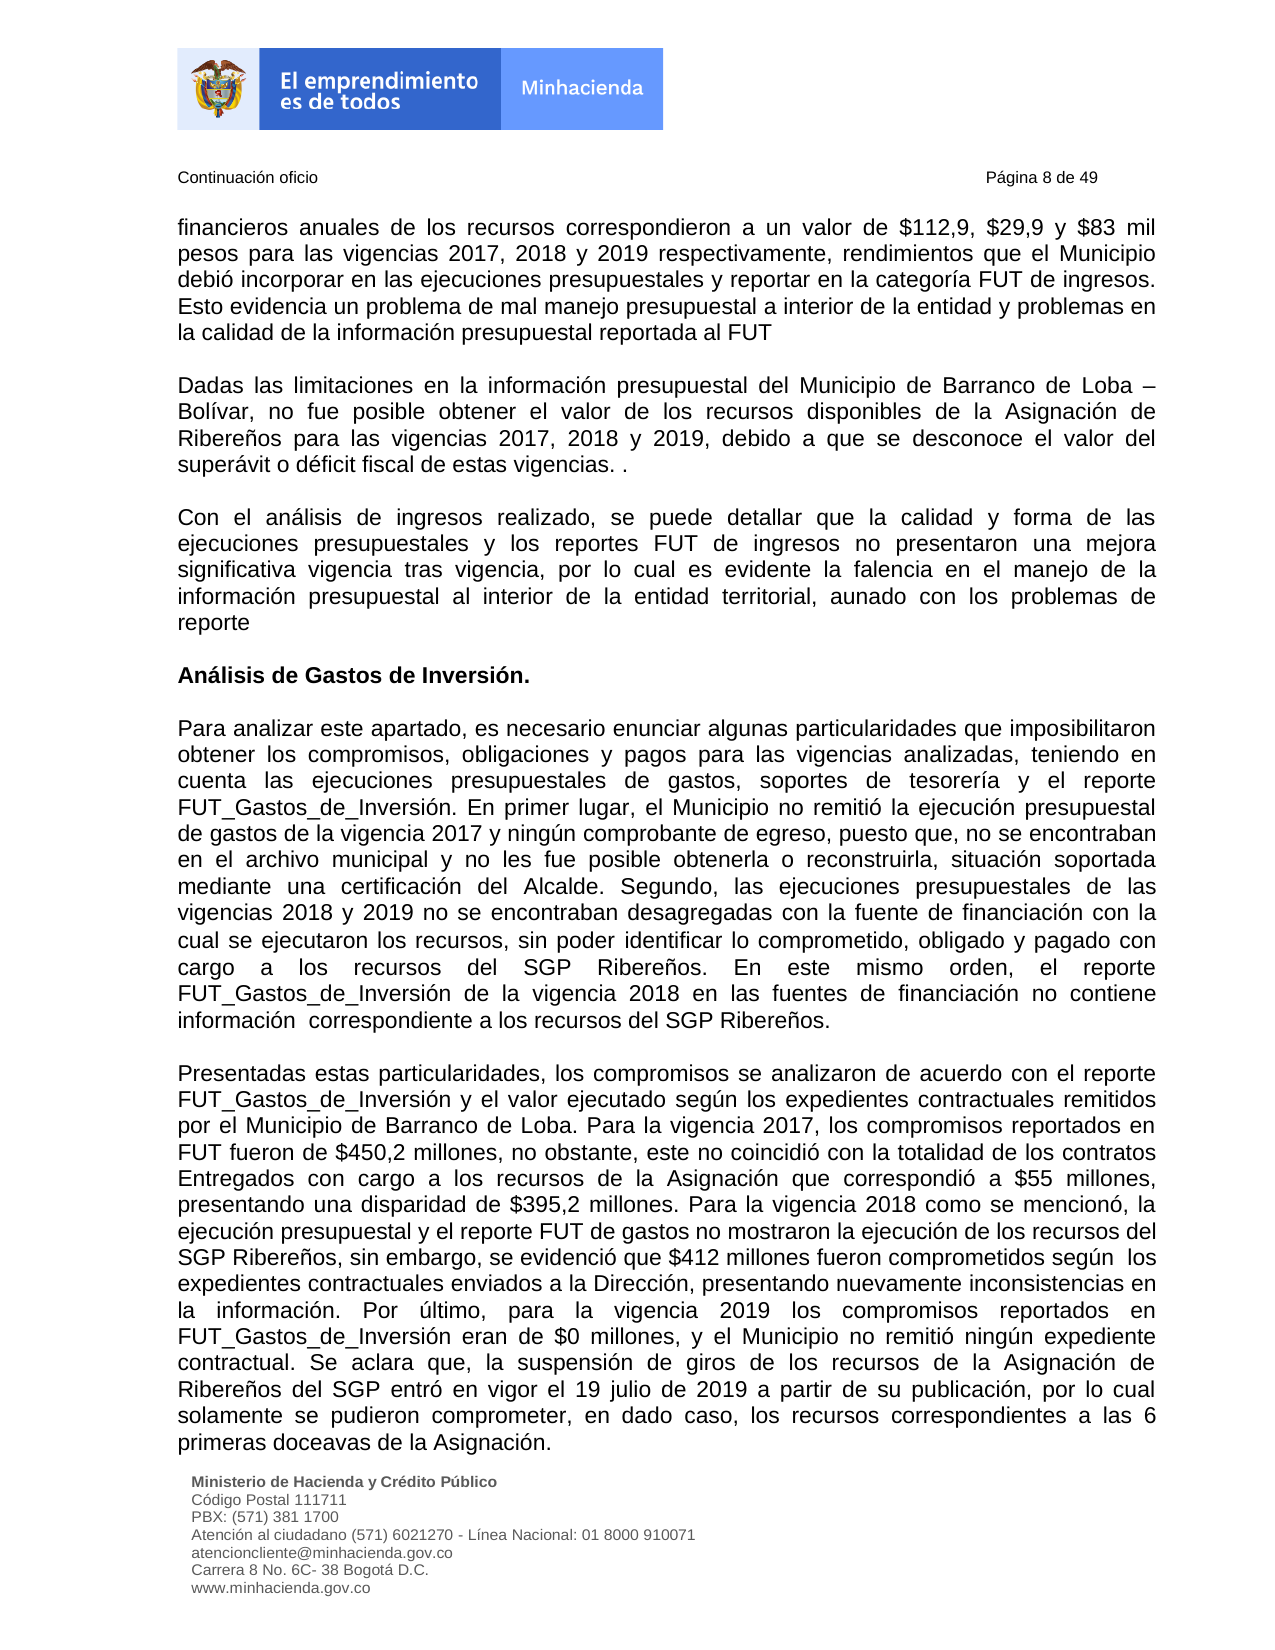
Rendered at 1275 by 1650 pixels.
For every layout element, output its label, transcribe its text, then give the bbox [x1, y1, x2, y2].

text Presentadas estas particularidades, los compromisos se analizaron de acuerdo con el reporte FUT_Gastos_de_Inversión y el valor ejecutado según los expedientes contractuales remitidos por el Municipio de Barranco de Loba. Para la vigencia 2017, los compromisos reportados en FUT fueron de $450,2 millones, no obstante, este no coincidió con la totalidad de los contratos Entregados con cargo a los recursos de la Asignación que correspondió a $55 millones, presentando una disparidad de $395,2 millones. Para la vigencia 2018 como se mencionó, la ejecución presupuestal y el reporte FUT de gastos no mostraron la ejecución de los recursos del SGP Ribereños, sin embargo, se evidenció que $412 millones fueron comprometidos según los expedientes contractuales enviados a la Dirección, presentando nuevamente inconsistencias en la información. Por último, para la vigencia 2019 los compromisos reportados en FUT_Gastos_de_Inversión eran de $0 millones, y el Municipio no remitió ningún expediente contractual. Se aclara que, la suspensión de giros de los recursos de la Asignación de Ribereños del SGP entró en vigor el 19 julio de 2019 a partir de su publicación, por lo cual solamente se pudieron comprometer, en dado caso, los recursos correspondientes a las 6 primeras doceavas de la Asignación. [177, 1059, 1157, 1455]
text Para analizar este apartado, es necesario enunciar algunas particularidades que imposibilitaron obtener los compromisos, obligaciones y pagos para las vigencias analizadas, teniendo en cuenta las ejecuciones presupuestales de gastos, soportes de tesorería y el reporte FUT_Gastos_de_Inversión. En primer lugar, el Municipio no remitió la ejecución presupuestal de gastos de la vigencia 2017 y ningún comprobante de egreso, puesto que, no se encontraban en el archivo municipal y no les fue posible obtenerla o reconstruirla, situación soportada mediante una certificación del Alcalde. Segundo, las ejecuciones presupuestales de las vigencias 2018 y 2019 no se encontraban desagregadas con la fuente de financiación con la cual se ejecutaron los recursos, sin poder identificar lo comprometido, obligado y pagado con cargo a los recursos del SGP Ribereños. En este mismo orden, el reporte FUT_Gastos_de_Inversión de la vigencia 2018 en las fuentes de financiación no contiene información correspondiente a los recursos del SGP Ribereños. [177, 714, 1157, 1033]
text Análisis de Gastos de Inversión. [177, 662, 1157, 688]
text Con el análisis de ingresos realizado, se puede detallar que la calidad y forma de las ejecuciones presupuestales y los reportes FUT de ingresos no presentaron una mejora significativa vigencia tras vigencia, por lo cual es evidente la falencia en el manejo de la información presupuestal al interior de la entidad territorial, aunado con los problemas de reporte [177, 504, 1157, 635]
picture [177, 29, 664, 149]
text Dadas las limitaciones en la información presupuestal del Municipio de Barranco de Loba – Bolívar, no fue posible obtener el valor de los recursos disponibles de la Asignación de Ribereños para las vigencias 2017, 2018 y 2019, debido a que se desconoce el valor del superávit o déficit fiscal de estas vigencias. . [177, 372, 1157, 477]
